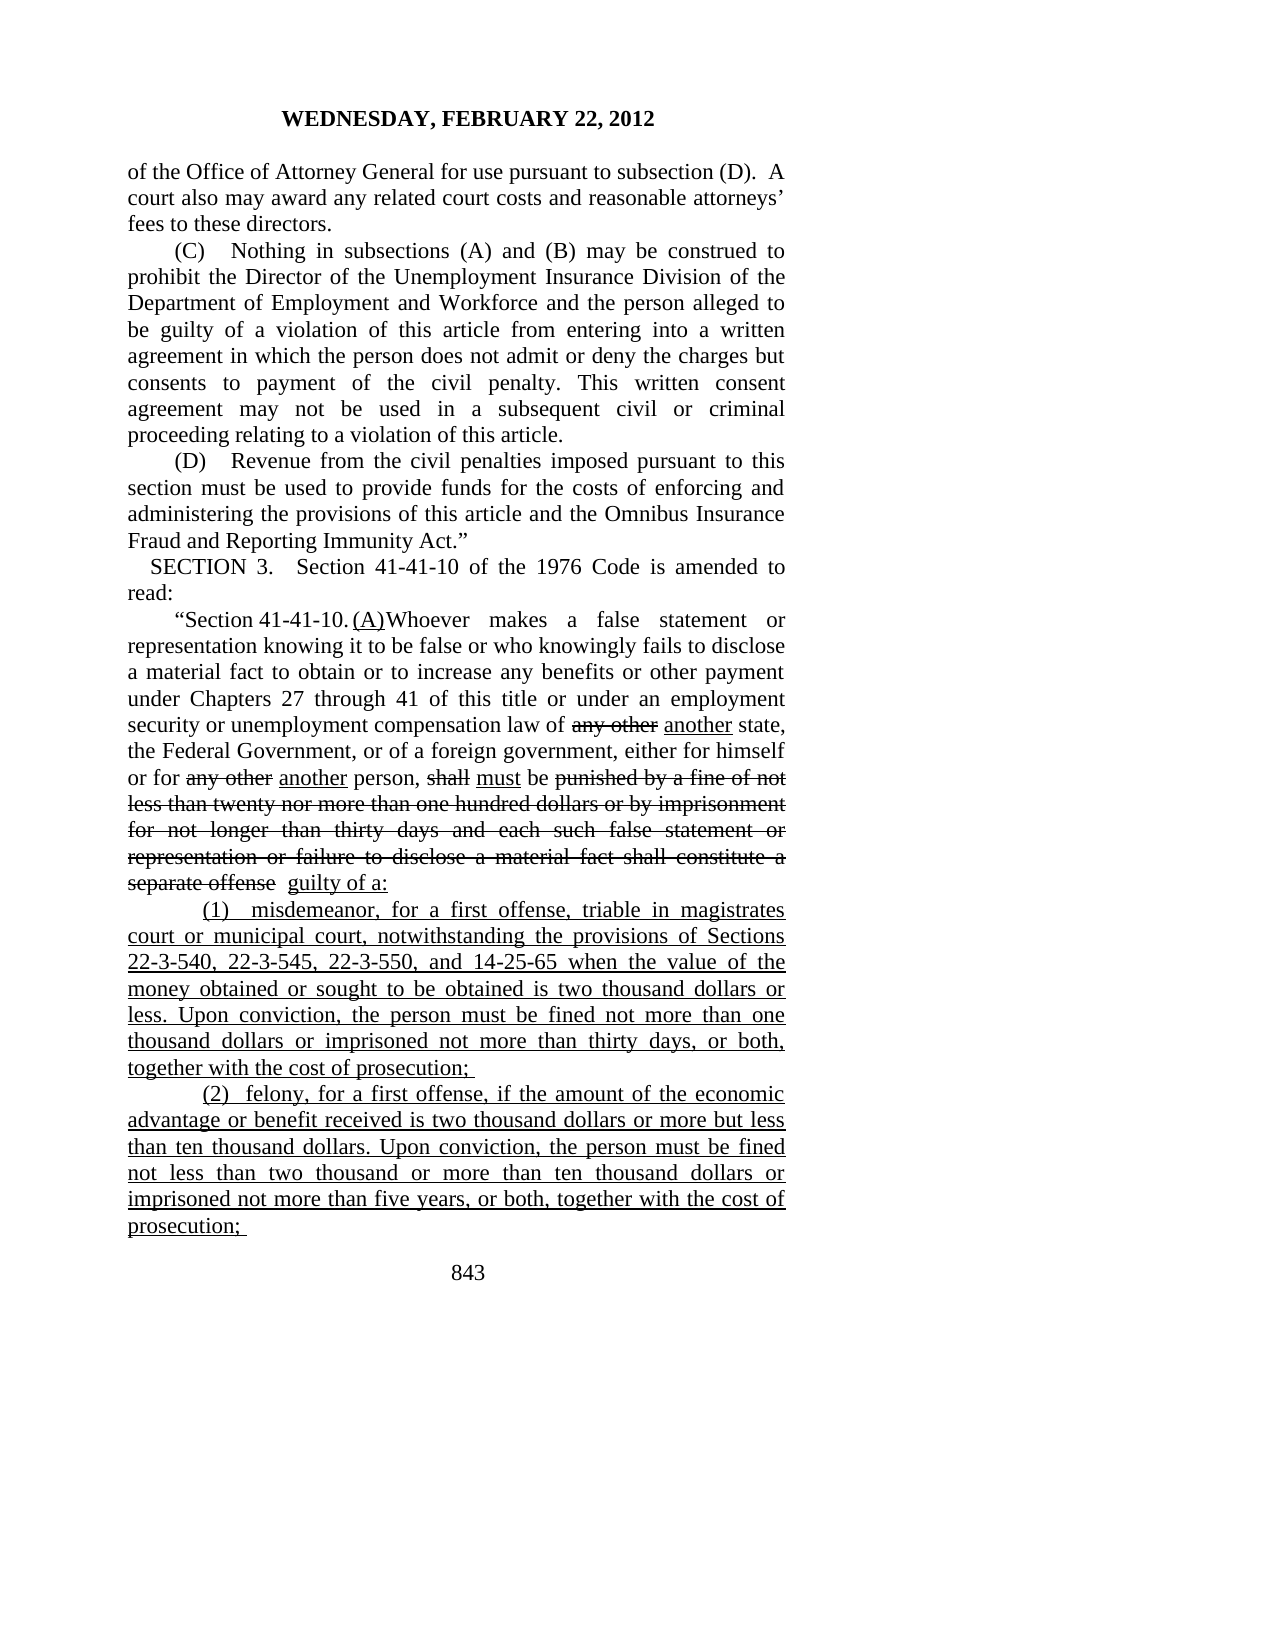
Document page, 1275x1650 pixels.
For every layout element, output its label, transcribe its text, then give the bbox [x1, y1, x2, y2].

text (C) Nothing in subsections (A) and (B) may be construed to prohibit the Director of the Unemployment Insurance Division of the Department of Employment and Workforce and the person alleged to be guilty of a violation of this article from entering into a written agreement in which the person does not admit or deny the charges but consents to payment of the civil penalty. This written consent agreement may not be used in a subsequent civil or criminal proceeding relating to a violation of this article. [127, 237, 786, 448]
text “Section 41-41-10. (A) Whoever makes a false statement or representation knowing it to be false or who knowingly fails to disclose a material fact to obtain or to increase any benefits or other payment under Chapters 27 through 41 of this title or under an employment security or unemployment compensation law of any other another state, the Federal Government, or of a foreign government, either for himself or for any other another person, shall must be punished by a fine of not less than twenty nor more than one hundred dollars or by imprisonment for not longer than thirty days and each such false statement or representation or failure to disclose a material fact shall constitute a separate offense guilty of a: [127, 606, 786, 805]
text (1) misdemeanor, for a first offense, triable in magistrates court or municipal court, notwithstanding the provisions of Sections 22-3-540, 22-3-545, 22-3-550, and 14-25-65 when the value of the money obtained or sought to be obtained is two thousand dollars or less. Upon conviction, the person must be fined not more than one thousand dollars or imprisoned not more than thirty days, or both, together with the cost of prosecution; [127, 1025, 786, 1080]
text SECTION 3. Section 41-41-10 of the 1976 Code is amended to read: [127, 553, 786, 606]
text (2) felony, for a first offense, if the amount of the economic advantage or benefit received is two thousand dollars or more but less than ten thousand dollars. Upon conviction, the person must be fined not less than two thousand or more than ten thousand dollars or imprisoned not more than five years, or both, together with the cost of prosecution; [127, 1080, 786, 1129]
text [127, 158, 786, 237]
text (1) misdemeanor, for a first offense, triable in magistrates court or municipal court, notwithstanding the provisions of Sections 22-3-540, 22-3-545, 22-3-550, and 14-25-65 when the value of the money obtained or sought to be obtained is two thousand dollars or less. Upon conviction, the person must be fined not more than one thousand dollars or imprisoned not more than thirty days, or both, together with the cost of prosecution; [127, 896, 786, 945]
text (D) Revenue from the civil penalties imposed pursuant to this section must be used to provide funds for the costs of enforcing and administering the provisions of this article and the Omnibus Insurance Fraud and Reporting Immunity Act.” [127, 448, 786, 553]
